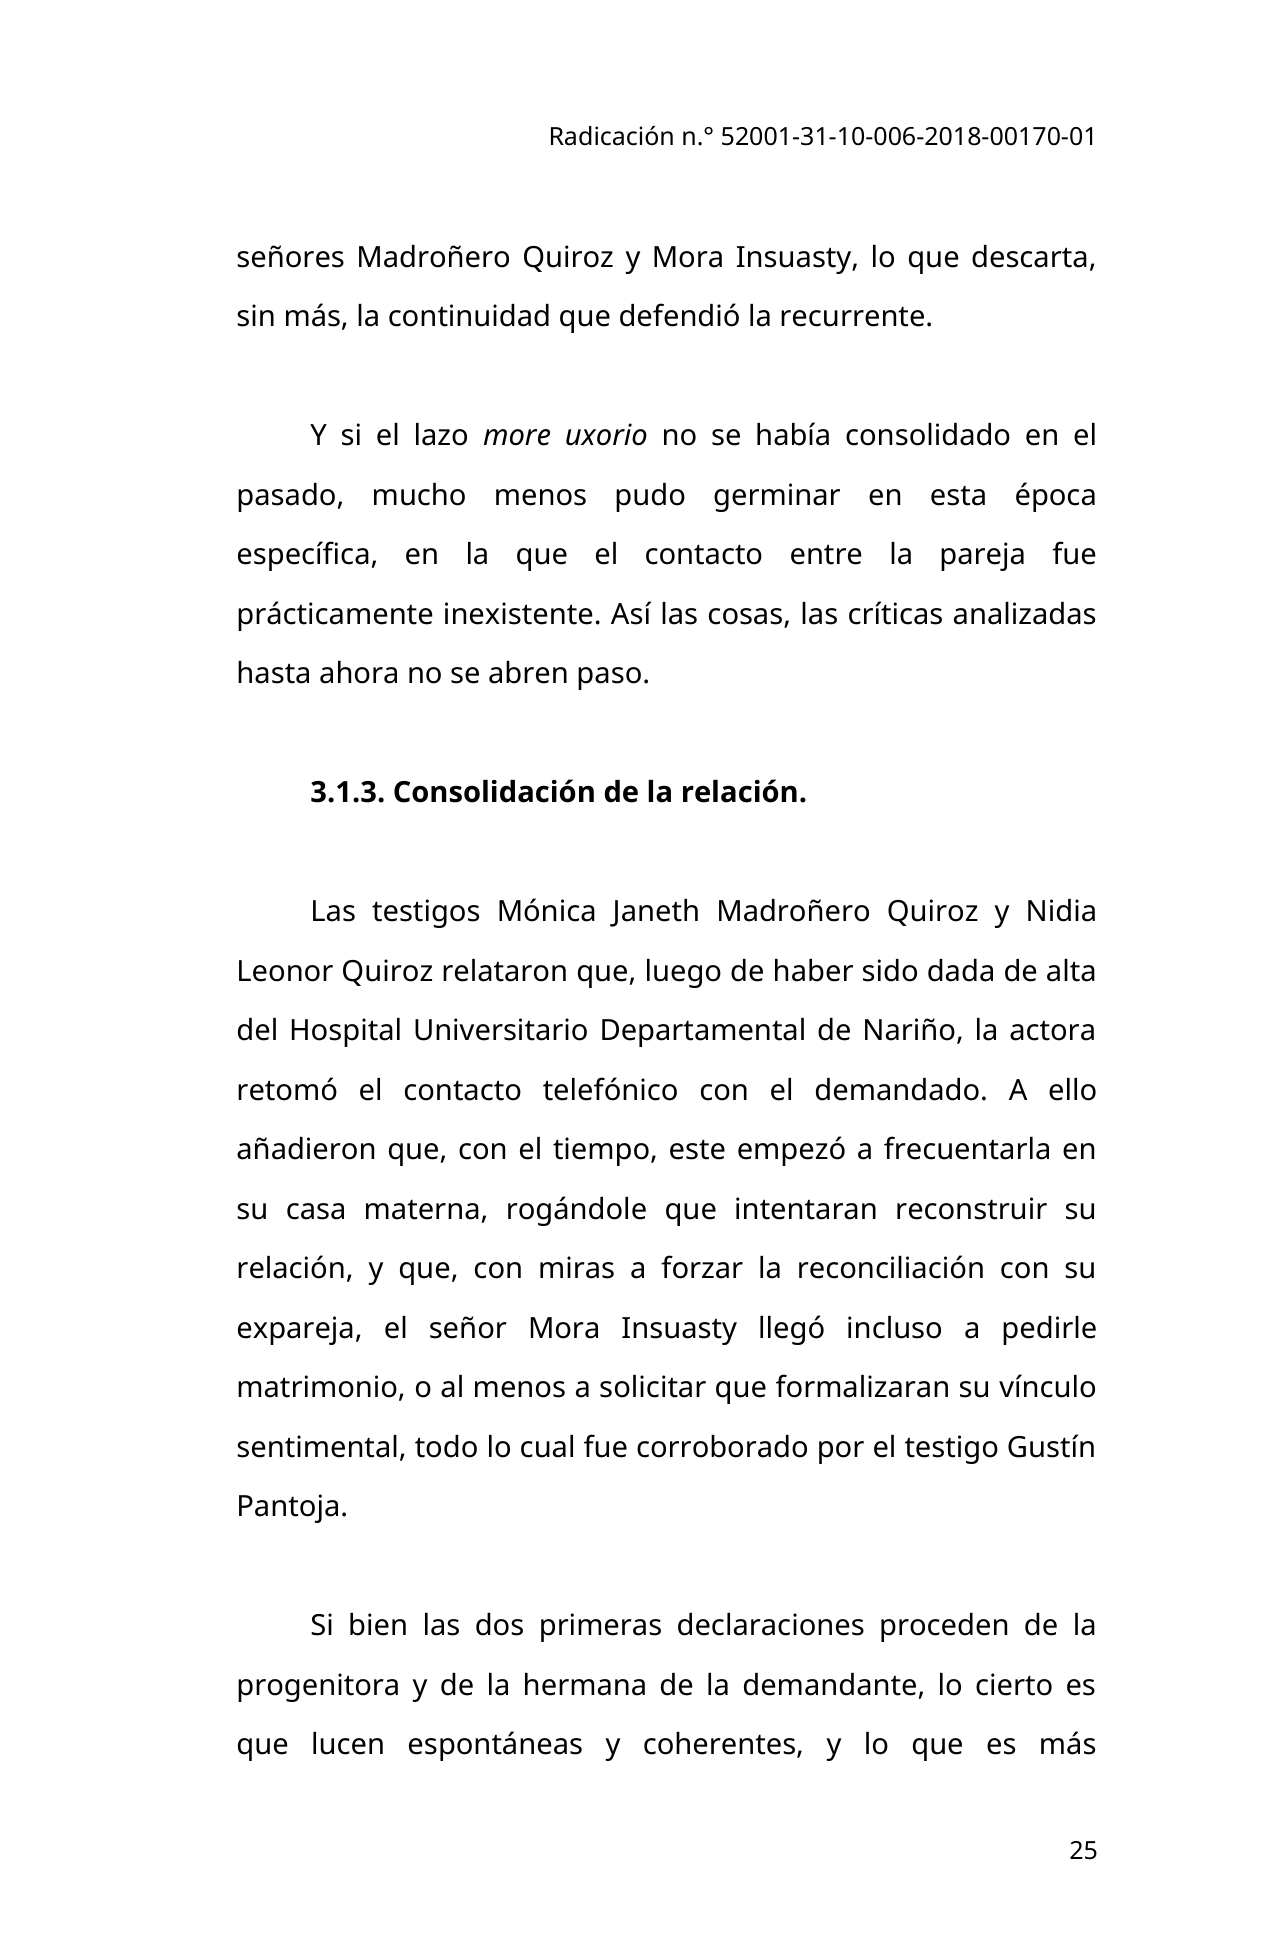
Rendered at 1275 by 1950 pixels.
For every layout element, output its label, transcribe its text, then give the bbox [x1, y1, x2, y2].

text Y si el lazo more uxorio no se había consolidado en el pasado, mucho menos pudo germinar en esta época específica, en la que el contacto entre la pareja fue prácticamente inexistente. Así las cosas, las críticas analizadas hasta ahora no se abren paso. [236, 415, 1098, 692]
text 3.1.3. Consolidación de la relación. [236, 772, 1098, 811]
text Las testigos Mónica Janeth Madroñero Quiroz y Nidia Leonor Quiroz relataron que, luego de haber sido dada de alta del Hospital Universitario Departamental de Nariño, la actora retomó el contacto telefónico con el demandado. A ello añadieron que, con el tiempo, este empezó a frecuentarla en su casa materna, rogándole que intentaran reconstruir su relación, y que, con miras a forzar la reconciliación con su expareja, el señor Mora Insuasty llegó incluso a pedirle matrimonio, o al menos a solicitar que formalizaran su vínculo sentimental, todo lo cual fue corroborado por el testigo Gustín Pantoja. [236, 891, 1098, 1525]
